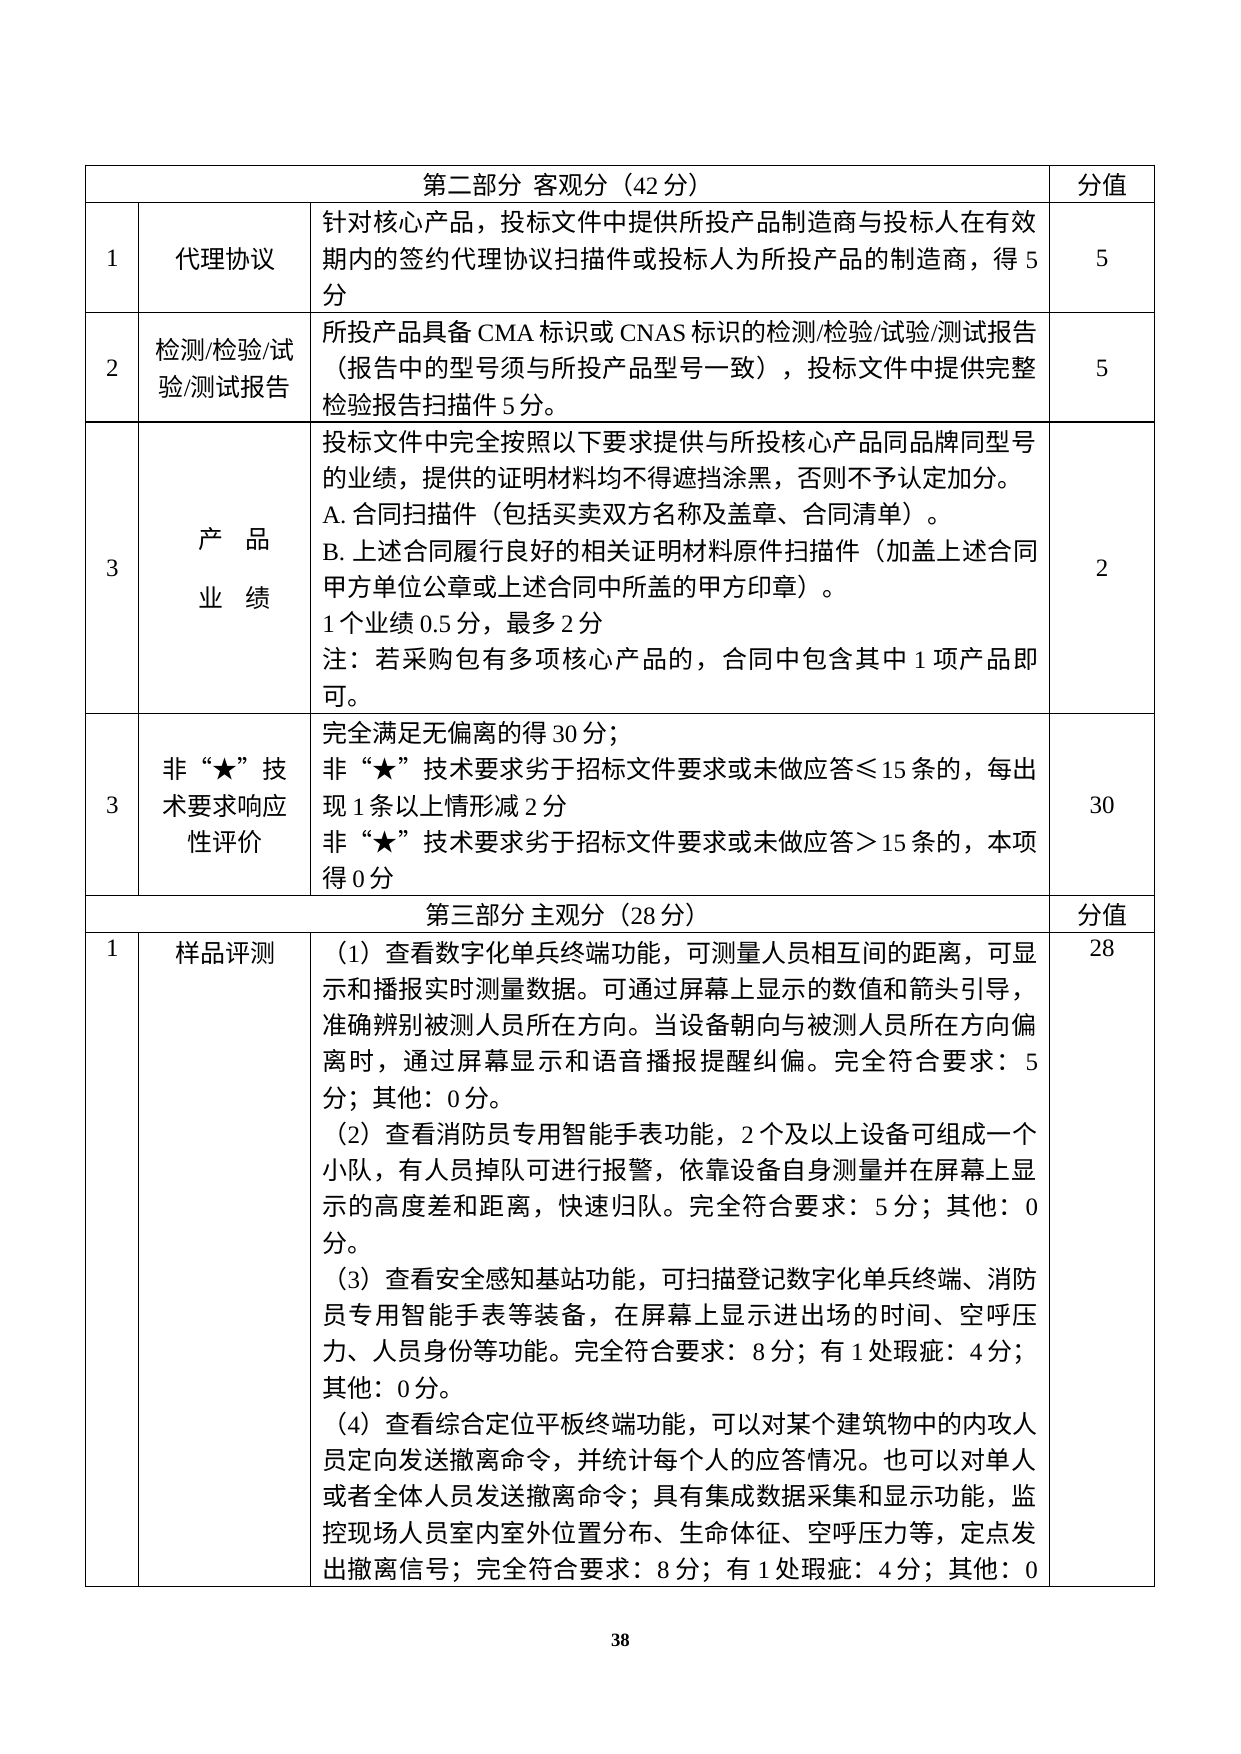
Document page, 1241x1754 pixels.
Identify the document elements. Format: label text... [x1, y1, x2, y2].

table_cell 3 [86, 423, 138, 712]
table_cell 1 [86, 203, 138, 312]
table_cell 代理协议 [139, 203, 310, 312]
table_cell 分值 [1050, 896, 1154, 932]
table_cell 产品业绩 [139, 423, 310, 712]
table_cell 2 [86, 313, 138, 421]
table_cell 检测/检验/试验/测试报告 [139, 313, 310, 421]
table_cell 3 [86, 714, 138, 895]
table_cell 非“★”技术要求响应性评价 [139, 714, 310, 895]
table_cell 1 [86, 933, 138, 1586]
table_cell 5 [1050, 203, 1154, 312]
table_cell 所投产品具备CMA标识或CNAS标识的检测/检验/试验/测试报告（报告中的型号须与所投产品型号一致），投标文件中提供完整检验报告扫描件5分。 [311, 313, 1049, 421]
table_cell 针对核心产品，投标文件中提供所投产品制造商与投标人在有效期内的签约代理协议扫描件或投标人为所投产品的制造商，得5分 [311, 203, 1049, 312]
table_cell 28 [1050, 933, 1154, 1586]
table_cell 第二部分 客观分（42分） [86, 166, 1049, 202]
table_cell 投标文件中完全按照以下要求提供与所投核心产品同品牌同型号的业绩，提供的证明材料均不得遮挡涂黑，否则不予认定加分。 A. 合同扫描件（包括买卖双方名称及盖章、合同清单）。 B. 上述合同履行良好的相关证明材料原件扫描件（加盖上述合同甲方单位公章或上述合同中所盖的甲方印章）。 1个业绩0.5分，最多2分 注：若采购包有多项核心产品的，合同中包含其中1项产品即可。 [311, 423, 1049, 712]
table_cell 分值 [1050, 166, 1154, 202]
table_cell 5 [1050, 313, 1154, 421]
table_cell 2 [1050, 423, 1154, 712]
table_cell 30 [1050, 714, 1154, 895]
table_cell 完全满足无偏离的得30分； 非“★”技术要求劣于招标文件要求或未做应答≤15条的，每出现1条以上情形减2分 非“★”技术要求劣于招标文件要求或未做应答＞15条的，本项得0分 [311, 714, 1049, 895]
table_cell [311, 933, 1049, 1586]
table_cell 样品评测 [139, 933, 310, 1586]
table_cell 第三部分 主观分（28分） [86, 896, 1049, 932]
